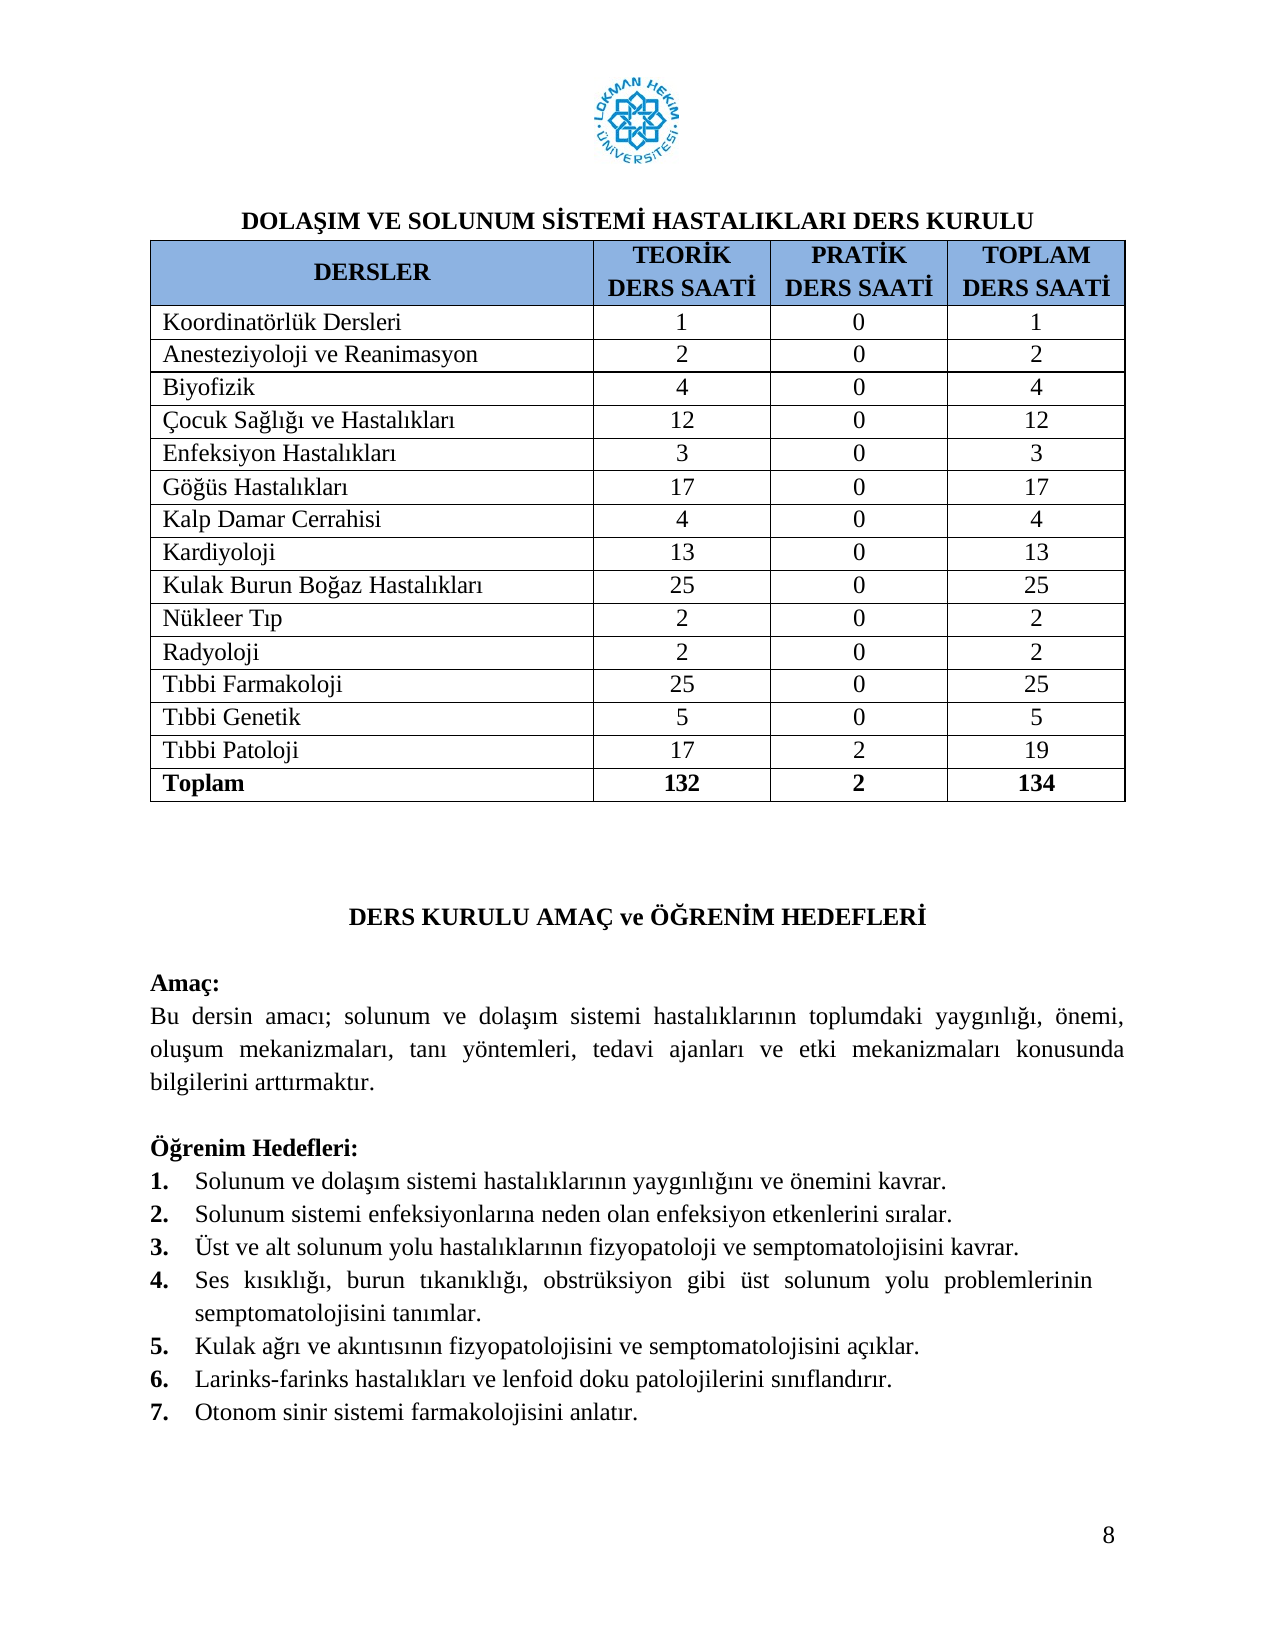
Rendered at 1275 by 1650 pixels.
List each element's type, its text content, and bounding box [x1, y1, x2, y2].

table_cell 13 [948, 538, 1124, 570]
table_cell 0 [771, 505, 947, 537]
table_cell 4 [948, 505, 1124, 537]
table_cell 17 [594, 471, 770, 504]
table_cell Anesteziyoloji ve Reanimasyon [151, 340, 593, 371]
table_cell 5 [948, 703, 1124, 735]
table_cell 2 [771, 736, 947, 768]
text Amaç: [150, 968, 1162, 997]
table_cell 0 [771, 373, 947, 404]
table_cell 0 [771, 406, 947, 437]
table_cell 4 [594, 505, 770, 537]
subtitle DERS KURULU AMAÇ ve ÖĞRENİM HEDEFLERİ [313, 902, 962, 930]
table_cell 25 [594, 571, 770, 603]
subtitle Öğrenim Hedefleri: [150, 1133, 1162, 1162]
table_cell 25 [948, 571, 1124, 603]
table_cell 4 [948, 373, 1124, 404]
list Solunum ve dolaşım sistemi hastalıklarının yaygınlığını ve önemini kavrar. [150, 1166, 1162, 1195]
table_header PRATİK DERS SAATİ [771, 241, 947, 305]
table_cell 1 [948, 306, 1124, 338]
table_cell Tıbbi Patoloji [151, 736, 593, 768]
table_cell Radyoloji [151, 637, 593, 669]
table_cell 134 [948, 769, 1124, 801]
list Kulak ağrı ve akıntısının fizyopatolojisini ve semptomatolojisini açıklar. [150, 1331, 1162, 1360]
table_cell 3 [594, 439, 770, 470]
list Otonom sinir sistemi farmakolojisini anlatır. [150, 1397, 1162, 1426]
text DOLAŞIM VE SOLUNUM SİSTEMİ HASTALIKLARI DERS KURULU [238, 206, 1037, 235]
table_header TOPLAM DERS SAATİ [948, 241, 1124, 305]
list Ses kısıklığı, burun tıkanıklığı, obstrüksiyon gibi üst solunum yolu problemlerinin semptomatolojisini tanımlar. [150, 1265, 1125, 1327]
table_cell 132 [594, 769, 770, 801]
table_cell 2 [771, 769, 947, 801]
table_cell 25 [948, 670, 1124, 702]
table_cell 0 [771, 471, 947, 504]
table_cell 0 [771, 538, 947, 570]
table_cell 0 [771, 439, 947, 470]
table_header TEORİK DERS SAATİ [594, 241, 770, 305]
table_cell Tıbbi Farmakoloji [151, 670, 593, 702]
table_cell 0 [771, 637, 947, 669]
table_cell Nükleer Tıp [151, 604, 593, 636]
table_cell Göğüs Hastalıkları [151, 471, 593, 504]
table_cell 5 [594, 703, 770, 735]
table_cell 2 [948, 604, 1124, 636]
table_cell 0 [771, 703, 947, 735]
table_cell 17 [948, 471, 1124, 504]
table_cell 0 [771, 571, 947, 603]
table_cell 2 [594, 604, 770, 636]
table_cell 0 [771, 340, 947, 371]
table_cell 4 [594, 373, 770, 404]
table_cell Biyofizik [151, 373, 593, 404]
table_cell 2 [948, 637, 1124, 669]
table_cell 2 [594, 340, 770, 371]
list Üst ve alt solunum yolu hastalıklarının fizyopatoloji ve semptomatolojisini kavrar. [150, 1232, 1162, 1261]
table_cell 17 [594, 736, 770, 768]
list Solunum sistemi enfeksiyonlarına neden olan enfeksiyon etkenlerini sıralar. [150, 1199, 1162, 1228]
table_cell Toplam [151, 769, 593, 801]
table_cell 19 [948, 736, 1124, 768]
table_cell 0 [771, 670, 947, 702]
table_cell Çocuk Sağlığı ve Hastalıkları [151, 406, 593, 437]
table_header DERSLER [151, 241, 593, 305]
table_cell 1 [594, 306, 770, 338]
table_cell Tıbbi Genetik [151, 703, 593, 735]
table_cell Kalp Damar Cerrahisi [151, 505, 593, 537]
text Bu dersin amacı; solunum ve dolaşım sistemi hastalıklarının toplumdaki yaygınlığı, önemi, oluşum mekanizmaları, tanı yöntemleri, tedavi ajanları ve etki mekanizmaları konusunda bilgilerini arttırmaktır. [150, 1001, 1125, 1096]
table_cell Enfeksiyon Hastalıkları [151, 439, 593, 470]
table_cell 2 [594, 637, 770, 669]
table_cell 25 [594, 670, 770, 702]
list Larinks-farinks hastalıkları ve lenfoid doku patolojilerini sınıflandırır. [150, 1364, 1162, 1393]
table_cell 12 [948, 406, 1124, 437]
table_cell 0 [771, 604, 947, 636]
table_cell Koordinatörlük Dersleri [151, 306, 593, 338]
table_cell 13 [594, 538, 770, 570]
table_cell 3 [948, 439, 1124, 470]
table_cell 0 [771, 306, 947, 338]
table_cell 2 [948, 340, 1124, 371]
table_cell 12 [594, 406, 770, 437]
picture [594, 77, 679, 164]
table_cell Kardiyoloji [151, 538, 593, 570]
table_cell Kulak Burun Boğaz Hastalıkları [151, 571, 593, 603]
